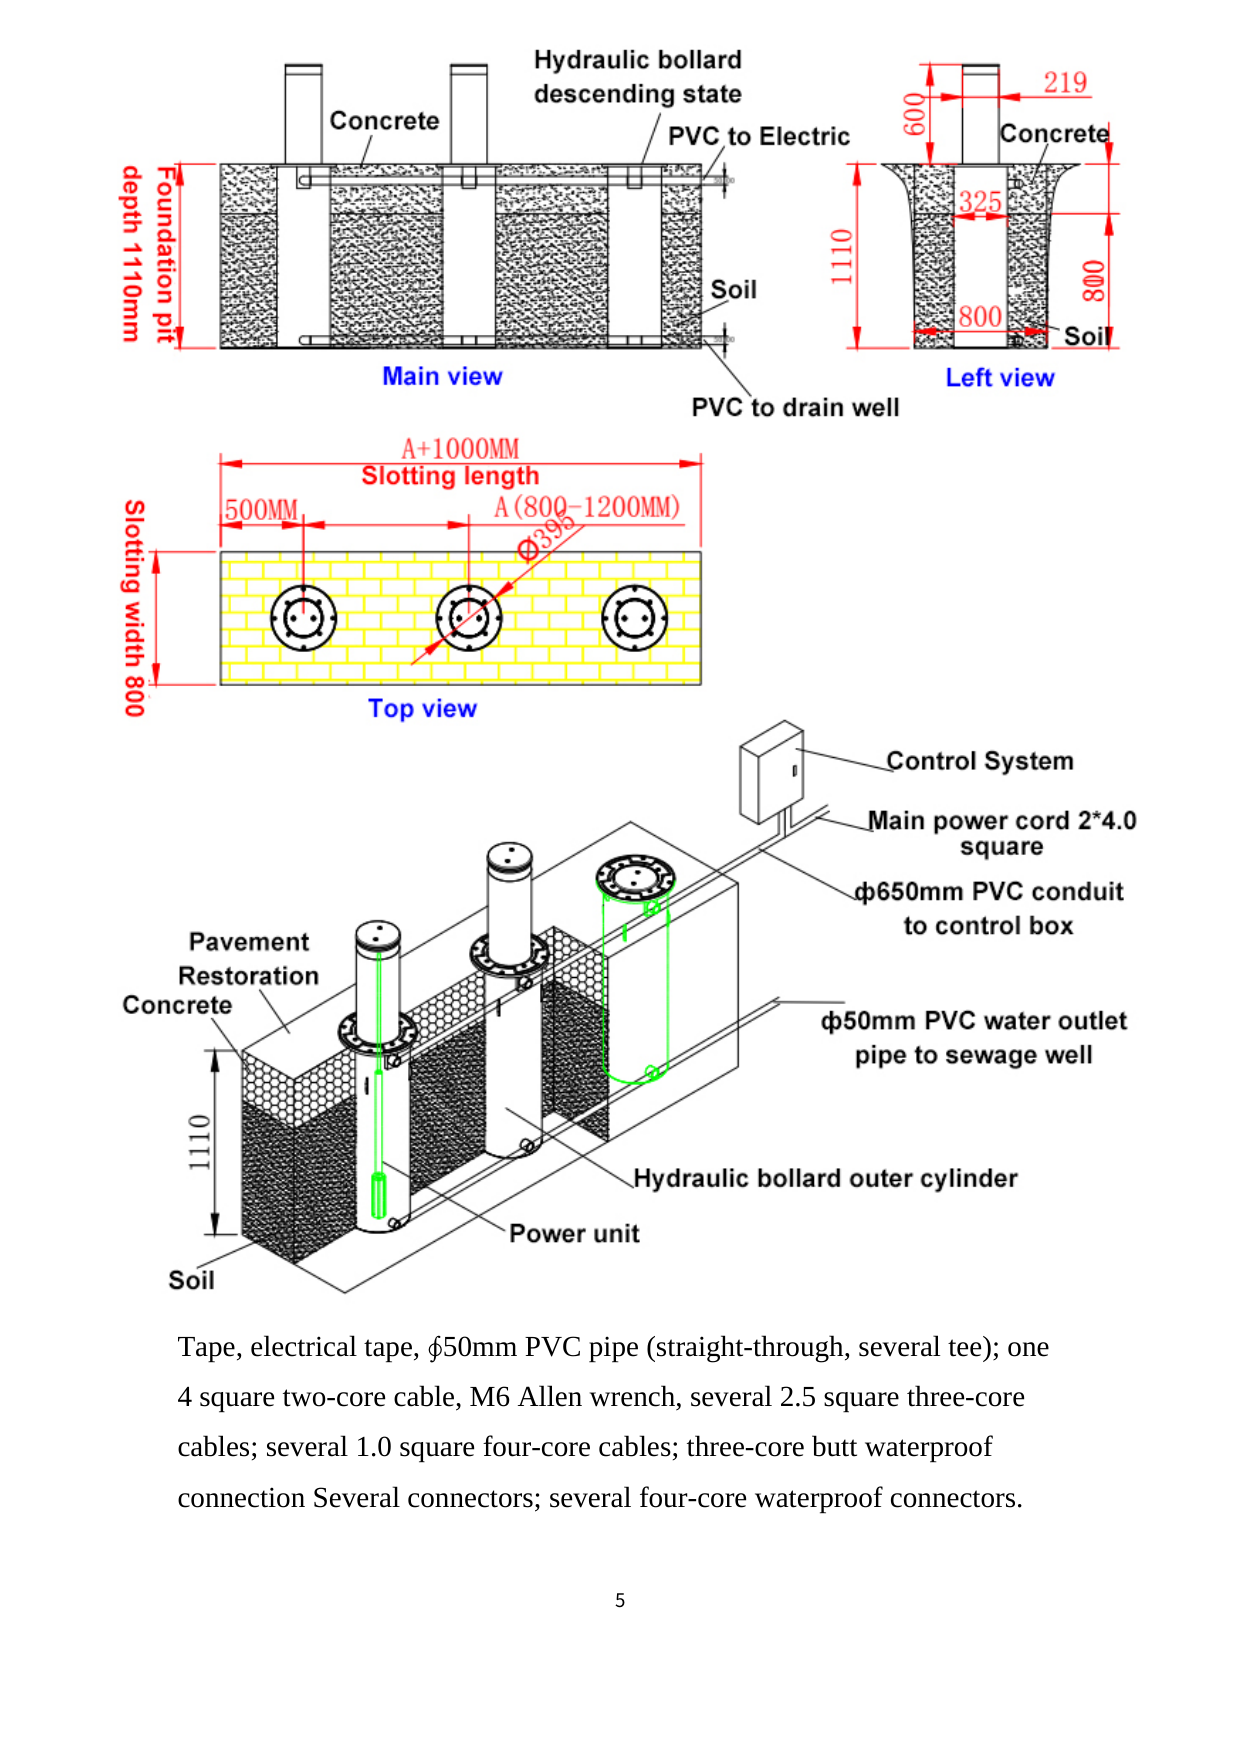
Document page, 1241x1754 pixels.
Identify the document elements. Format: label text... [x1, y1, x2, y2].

picture [116, 0, 1148, 1312]
text Tape, electrical tape, ∮50mm PVC pipe (straight-through, several tee); one 4 square two-core cable, M6 Allen wrench, several 2.5 square three-core cables; several 1.0 square four-core cables; three-core butt waterproof connection Several connectors; several four-core waterproof connectors. [177, 1312, 1063, 1513]
